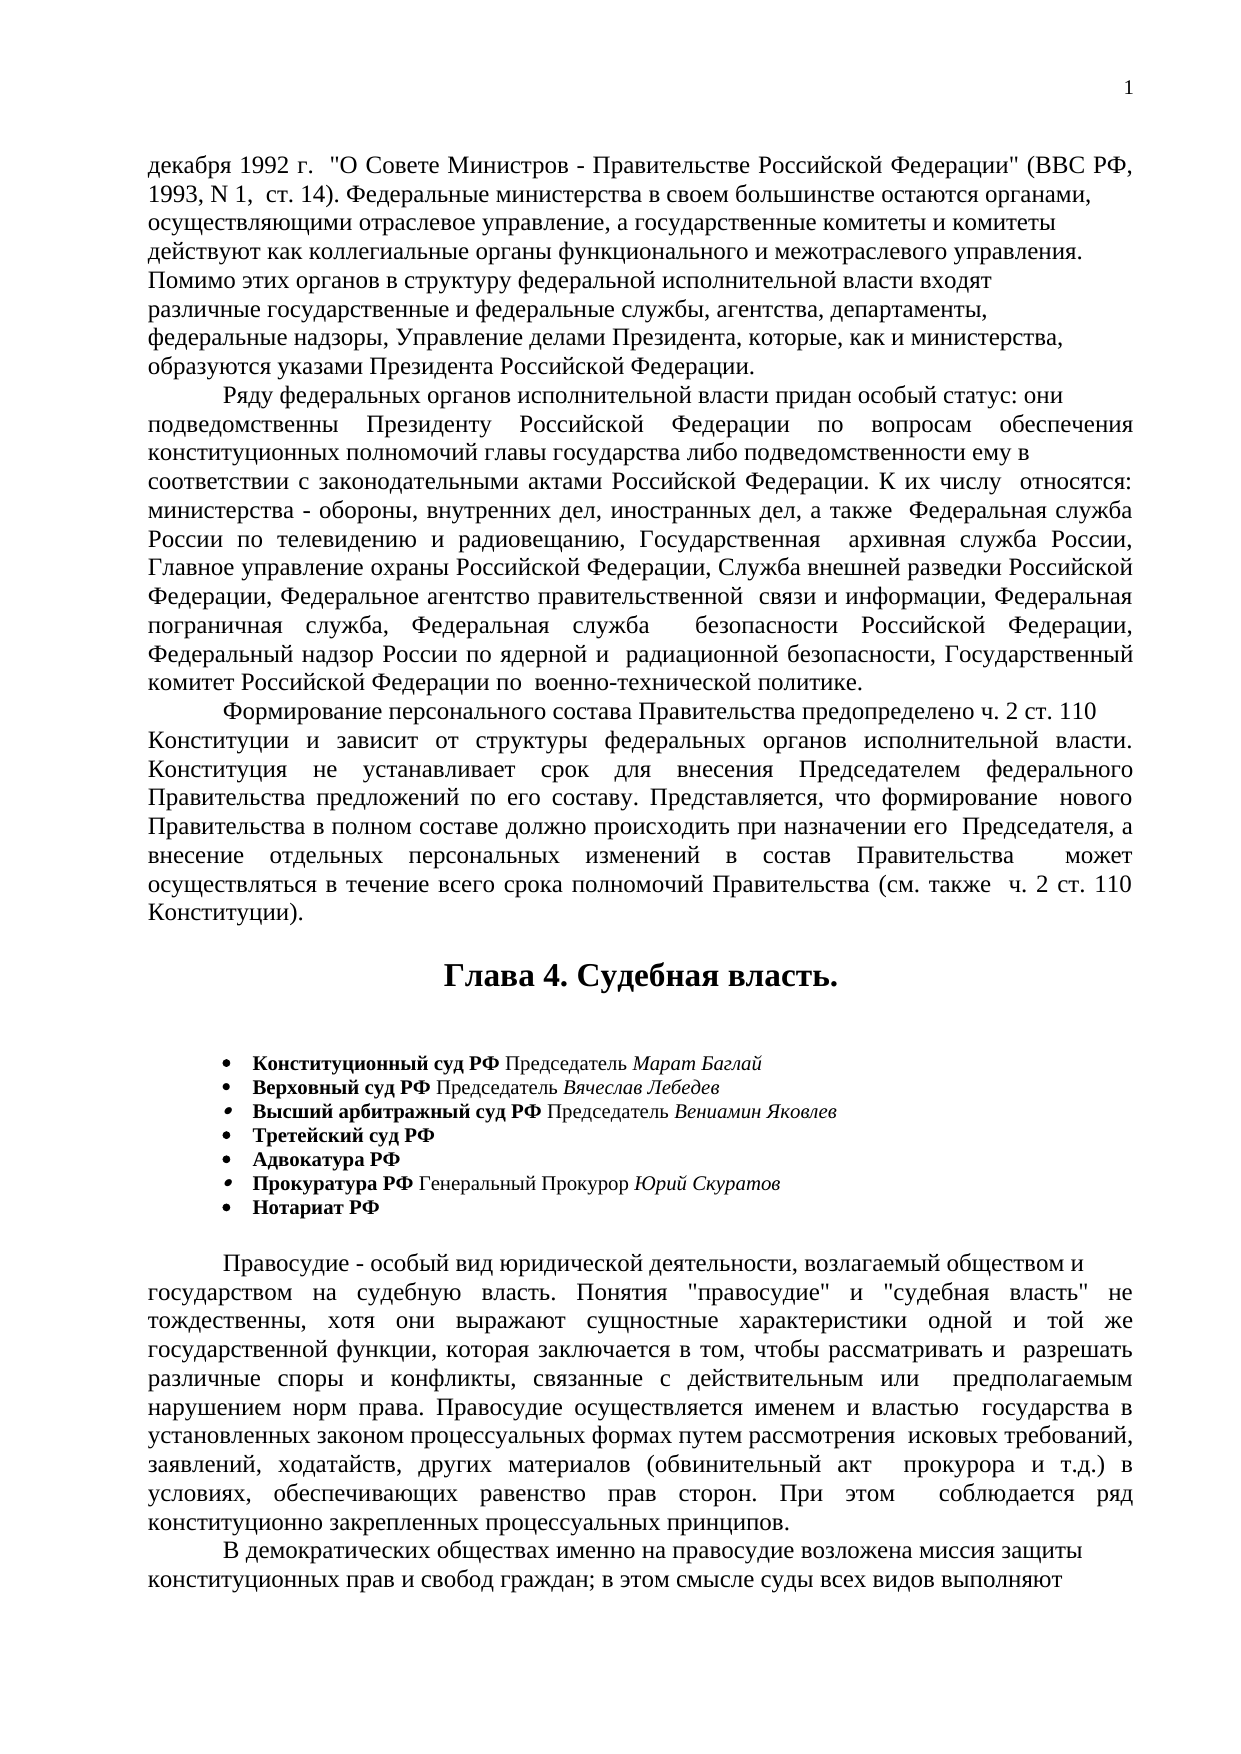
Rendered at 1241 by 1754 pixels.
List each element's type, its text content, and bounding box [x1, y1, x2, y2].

text конституционных прав и свобод граждан; в этом смысле суды всех видов выполняют [148, 1564, 1134, 1593]
list Высший арбитражный суд РФ Председатель Вениамин Яковлев [223, 1099, 1134, 1123]
text образуются указами Президента Российской Федерации. [148, 351, 1134, 380]
list Конституционный суд РФ Председатель Марат Баглай [223, 1051, 1134, 1075]
text В демократических обществах именно на правосудие возложена миссия защиты [148, 1536, 1134, 1564]
text различные государственные и федеральные службы, агентства, департаменты, [148, 294, 1134, 322]
text действуют как коллегиальные органы функционального и межотраслевого управления. [148, 236, 1134, 265]
text федеральные надзоры, Управление делами Президента, которые, как и министерства, [148, 322, 1134, 351]
text Ряду федеральных органов исполнительной власти придан особый статус: они [148, 380, 1134, 409]
list Третейский суд РФ [223, 1123, 1134, 1147]
list Адвокатура РФ [223, 1147, 1134, 1171]
text Конституции и зависит от структуры федеральных органов исполнительной власти. Конституция не устанавливает срок для внесения Председателем федерального Правительства предложений по его составу. Представляется, что формирование нового Правительства в полном составе должно происходить при назначении его Председателя, а внесение отдельных персональных изменений в состав Правительства может осуществляться в течение всего срока полномочий Правительства (см. также ч. 2 ст. 110 Конституции). [148, 725, 1134, 926]
list Нотариат РФ [223, 1195, 1134, 1219]
text государством на судебную власть. Понятия "правосудие" и "судебная власть" не тождественны, хотя они выражают сущностные характеристики одной и той же государственной функции, которая заключается в том, чтобы рассматривать и разрешать различные споры и конфликты, связанные с действительным или предполагаемым нарушением норм права. Правосудие осуществляется именем и властью государства в установленных законом процессуальных формах путем рассмотрения исковых требований, заявлений, ходатайств, других материалов (обвинительный акт прокурора и т.д.) в условиях, обеспечивающих равенство прав сторон. При этом соблюдается ряд конституционно закрепленных процессуальных принципов. [148, 1277, 1134, 1536]
text Глава 4. Судебная власть. [148, 955, 1134, 993]
text Формирование персонального состава Правительства предопределено ч. 2 ст. 110 [148, 696, 1134, 725]
text подведомственны Президенту Российской Федерации по вопросам обеспечения конституционных полномочий главы государства либо подведомственности ему в [148, 409, 1134, 466]
text осуществляющими отраслевое управление, а государственные комитеты и комитеты [148, 207, 1134, 236]
text Помимо этих органов в структуру федеральной исполнительной власти входят [148, 265, 1134, 294]
text Правосудие - особый вид юридической деятельности, возлагаемый обществом и [148, 1248, 1134, 1277]
list Прокуратура РФ Генеральный Прокурор Юрий Скуратов [223, 1171, 1134, 1195]
text соответствии с законодательными актами Российской Федерации. К их числу относятся: министерства - обороны, внутренних дел, иностранных дел, а также Федеральная служба России по телевидению и радиовещанию, Государственная архивная служба России, Главное управление охраны Российской Федерации, Служба внешней разведки Российской Федерации, Федеральное агентство правительственной связи и информации, Федеральная пограничная служба, Федеральная служба безопасности Российской Федерации, Федеральный надзор России по ядерной и радиационной безопасности, Государственный комитет Российской Федерации по военно-технической политике. [148, 466, 1134, 696]
list Верховный суд РФ Председатель Вячеслав Лебедев [223, 1075, 1134, 1099]
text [148, 150, 1134, 207]
